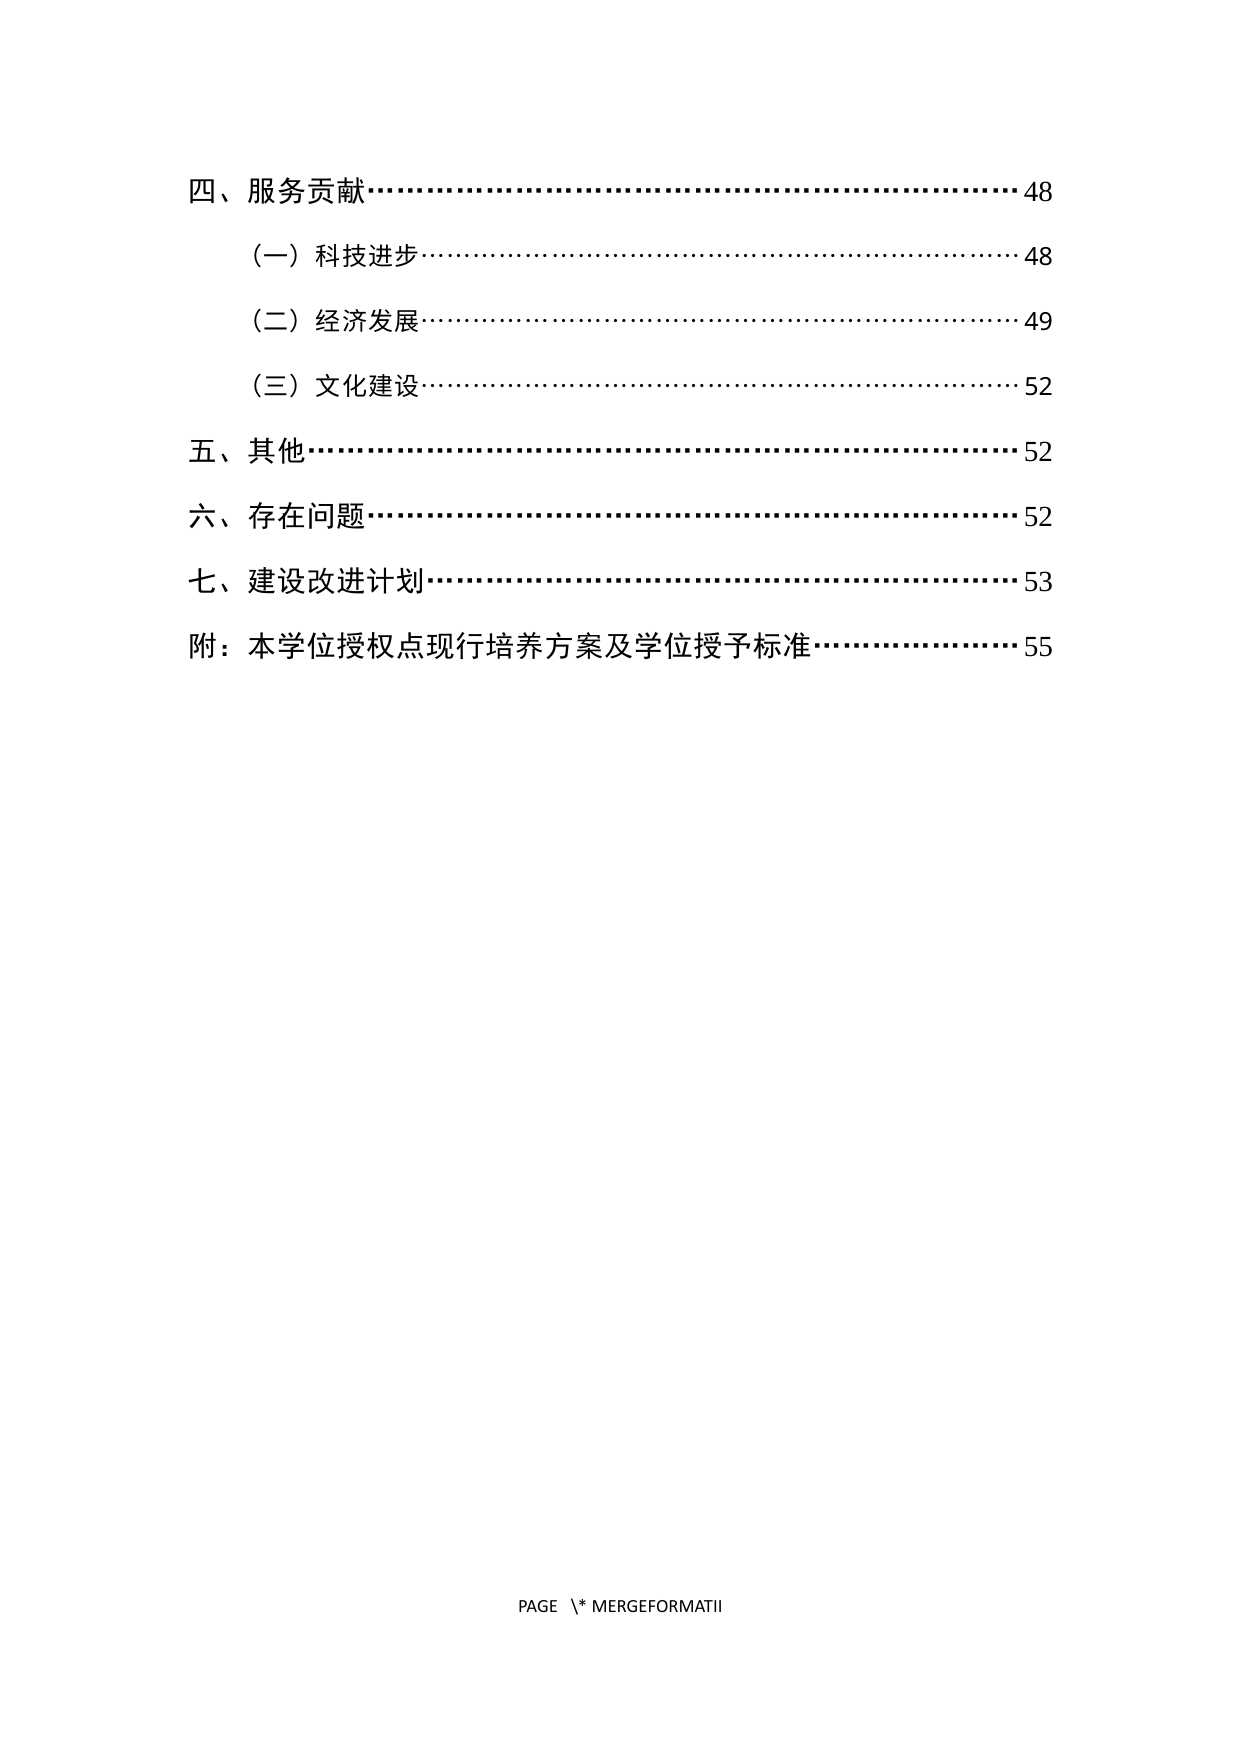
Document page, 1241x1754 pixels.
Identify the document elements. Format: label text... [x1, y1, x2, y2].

text （二）经济发展……………………………………………………………49 [187, 287, 1053, 352]
text 六、存在问题…………………………………………………………52 [187, 482, 1053, 547]
text （三）文化建设……………………………………………………………52 [187, 352, 1053, 417]
text 四、服务贡献…………………………………………………………48 [187, 157, 1053, 222]
text （一）科技进步……………………………………………………………48 [187, 222, 1053, 287]
text 五、其他………………………………………………………………52 [187, 417, 1053, 482]
text 七、建设改进计划……………………………………………………53 [187, 547, 1053, 612]
text 附：本学位授权点现行培养方案及学位授予标准…………………55 [187, 612, 1053, 677]
